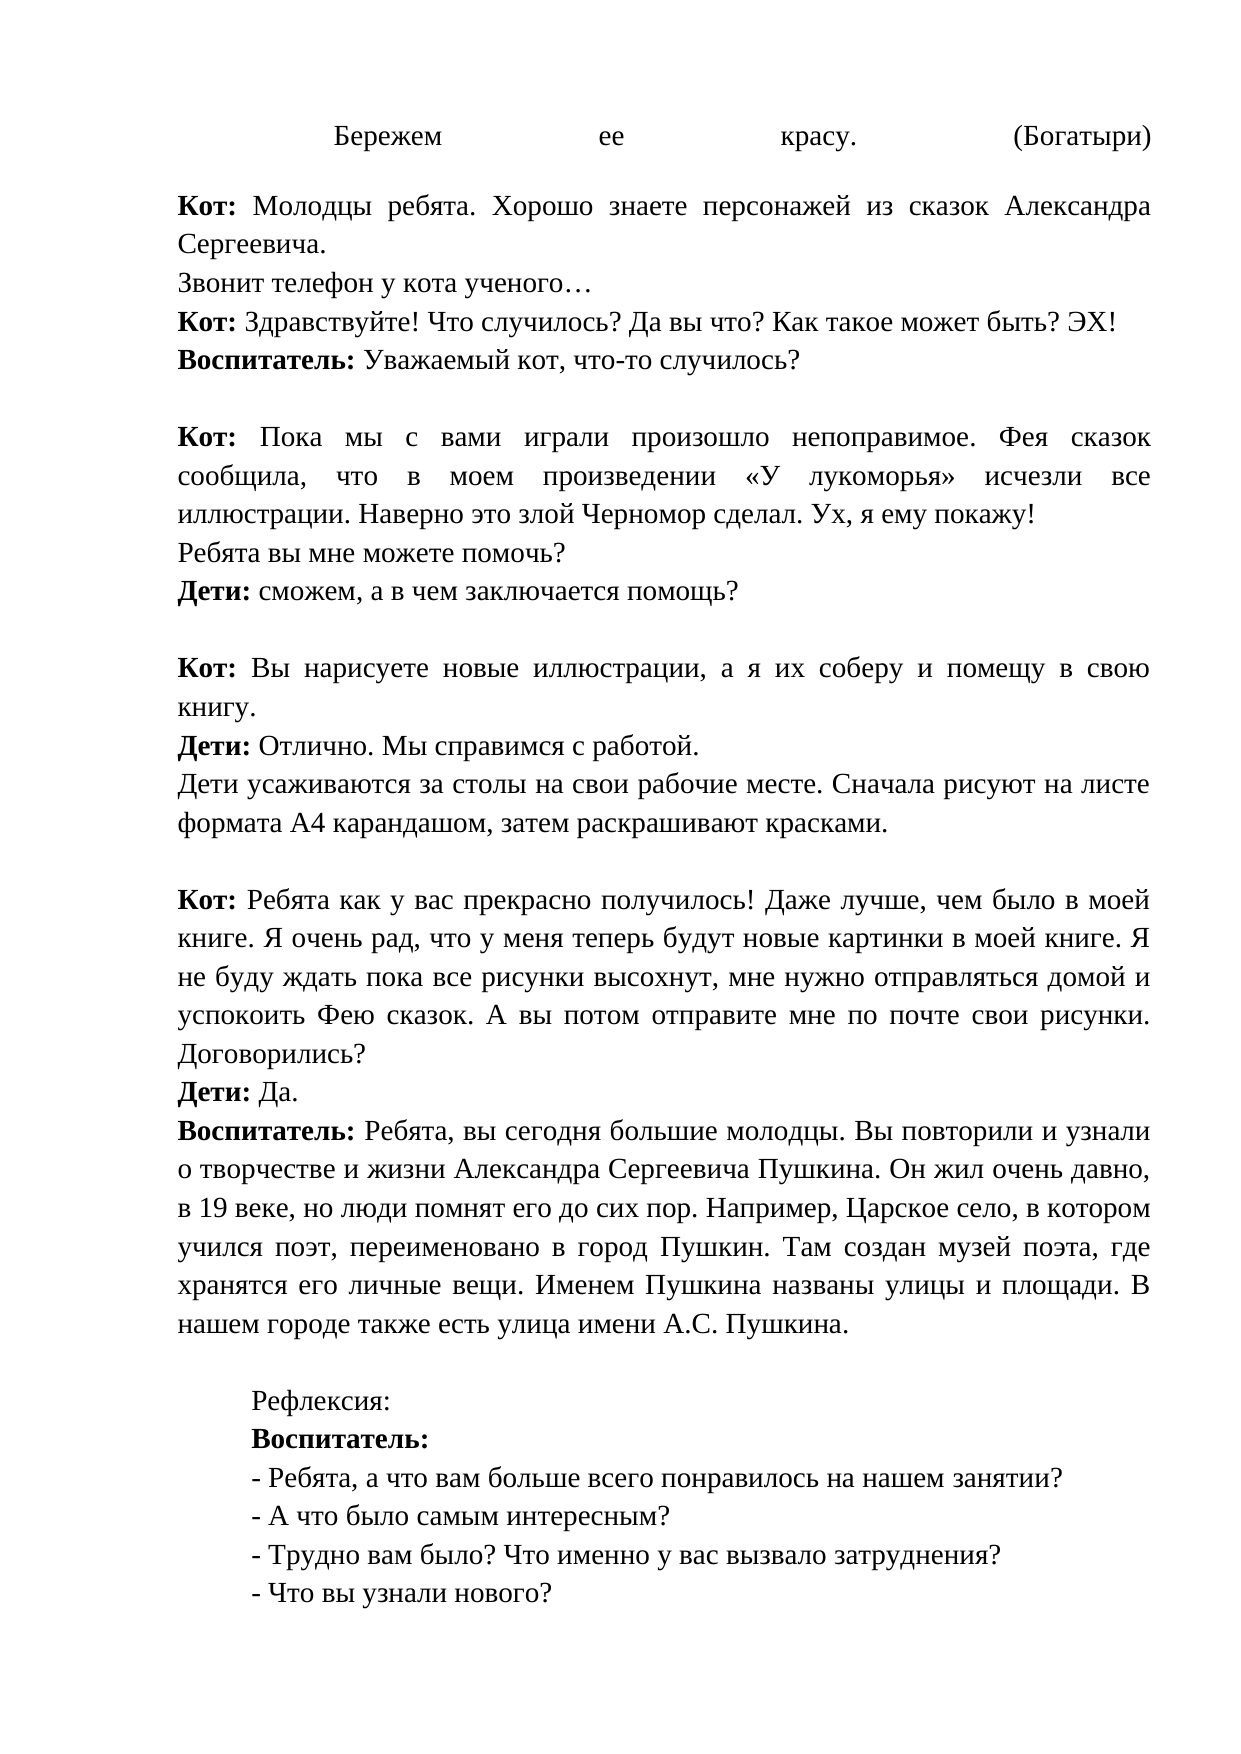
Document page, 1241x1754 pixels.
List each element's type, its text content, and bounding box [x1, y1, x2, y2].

text Ребята вы мне можете помочь? [177, 535, 1152, 568]
text Кот: Молодцы ребята. Хорошо знаете персонажей из сказок Александра Сергеевича. [177, 188, 1152, 260]
text Воспитатель: Уважаемый кот, что-то случилось? [177, 342, 1152, 376]
text Воспитатель: Ребята, вы сегодня большие молодцы. Вы повторили и узнали о творчестве и жизни Александра Сергеевича Пушкина. Он жил очень давно, в 19 веке, но люди помнят его до сих пор. Например, Царское село, в котором учился поэт, переименовано в город Пушкин. Там создан музей поэта, где хранятся его личные вещи. Именем Пушкина названы улицы и площади. В нашем городе также есть улица имени А.С. Пушкина. [177, 1113, 1152, 1339]
text Дети усаживаются за столы на свои рабочие месте. Сначала рисуют на листе формата А4 карандашом, затем раскрашивают красками. [177, 766, 1152, 838]
text - Ребята, а что вам больше всего понравилось на нашем занятии? [177, 1460, 1152, 1493]
text Дети: Отлично. Мы справимся с работой. [177, 728, 1152, 761]
text Рефлексия: [177, 1383, 1152, 1416]
text Кот: Здравствуйте! Что случилось? Да вы что? Как такое может быть? ЭХ! [177, 304, 1152, 337]
text Звонит телефон у кота ученого… [177, 265, 1152, 299]
text Кот: Вы нарисуете новые иллюстрации, а я их соберу и помещу в свою книгу. [177, 651, 1152, 723]
text - Что вы узнали нового? [177, 1576, 1152, 1609]
text Кот: Ребята как у вас прекрасно получилось! Даже лучше, чем было в моей книге. Я очень рад, что у меня теперь будут новые картинки в моей книге. Я не буду ждать пока все рисунки высохнут, мне нужно отправляться домой и успокоить Фею сказок. А вы потом отправите мне по почте свои рисунки. Договорились? [177, 882, 1152, 1069]
text Воспитатель: [177, 1421, 1152, 1455]
text Кот: Пока мы с вами играли произошло непоправимое. Фея сказок сообщила, что в моем произведении «У лукоморья» исчезли все иллюстрации. Наверно это злой Черномор сделал. Ух, я ему покажу! [177, 419, 1152, 530]
text - А что было самым интересным? [177, 1498, 1152, 1532]
text Бережем ее красу. (Богатыри) [177, 118, 1152, 184]
text Дети: сможем, а в чем заключается помощь? [177, 573, 1152, 607]
text Дети: Да. [177, 1074, 1152, 1108]
text - Трудно вам было? Что именно у вас вызвало затруднения? [177, 1537, 1152, 1571]
